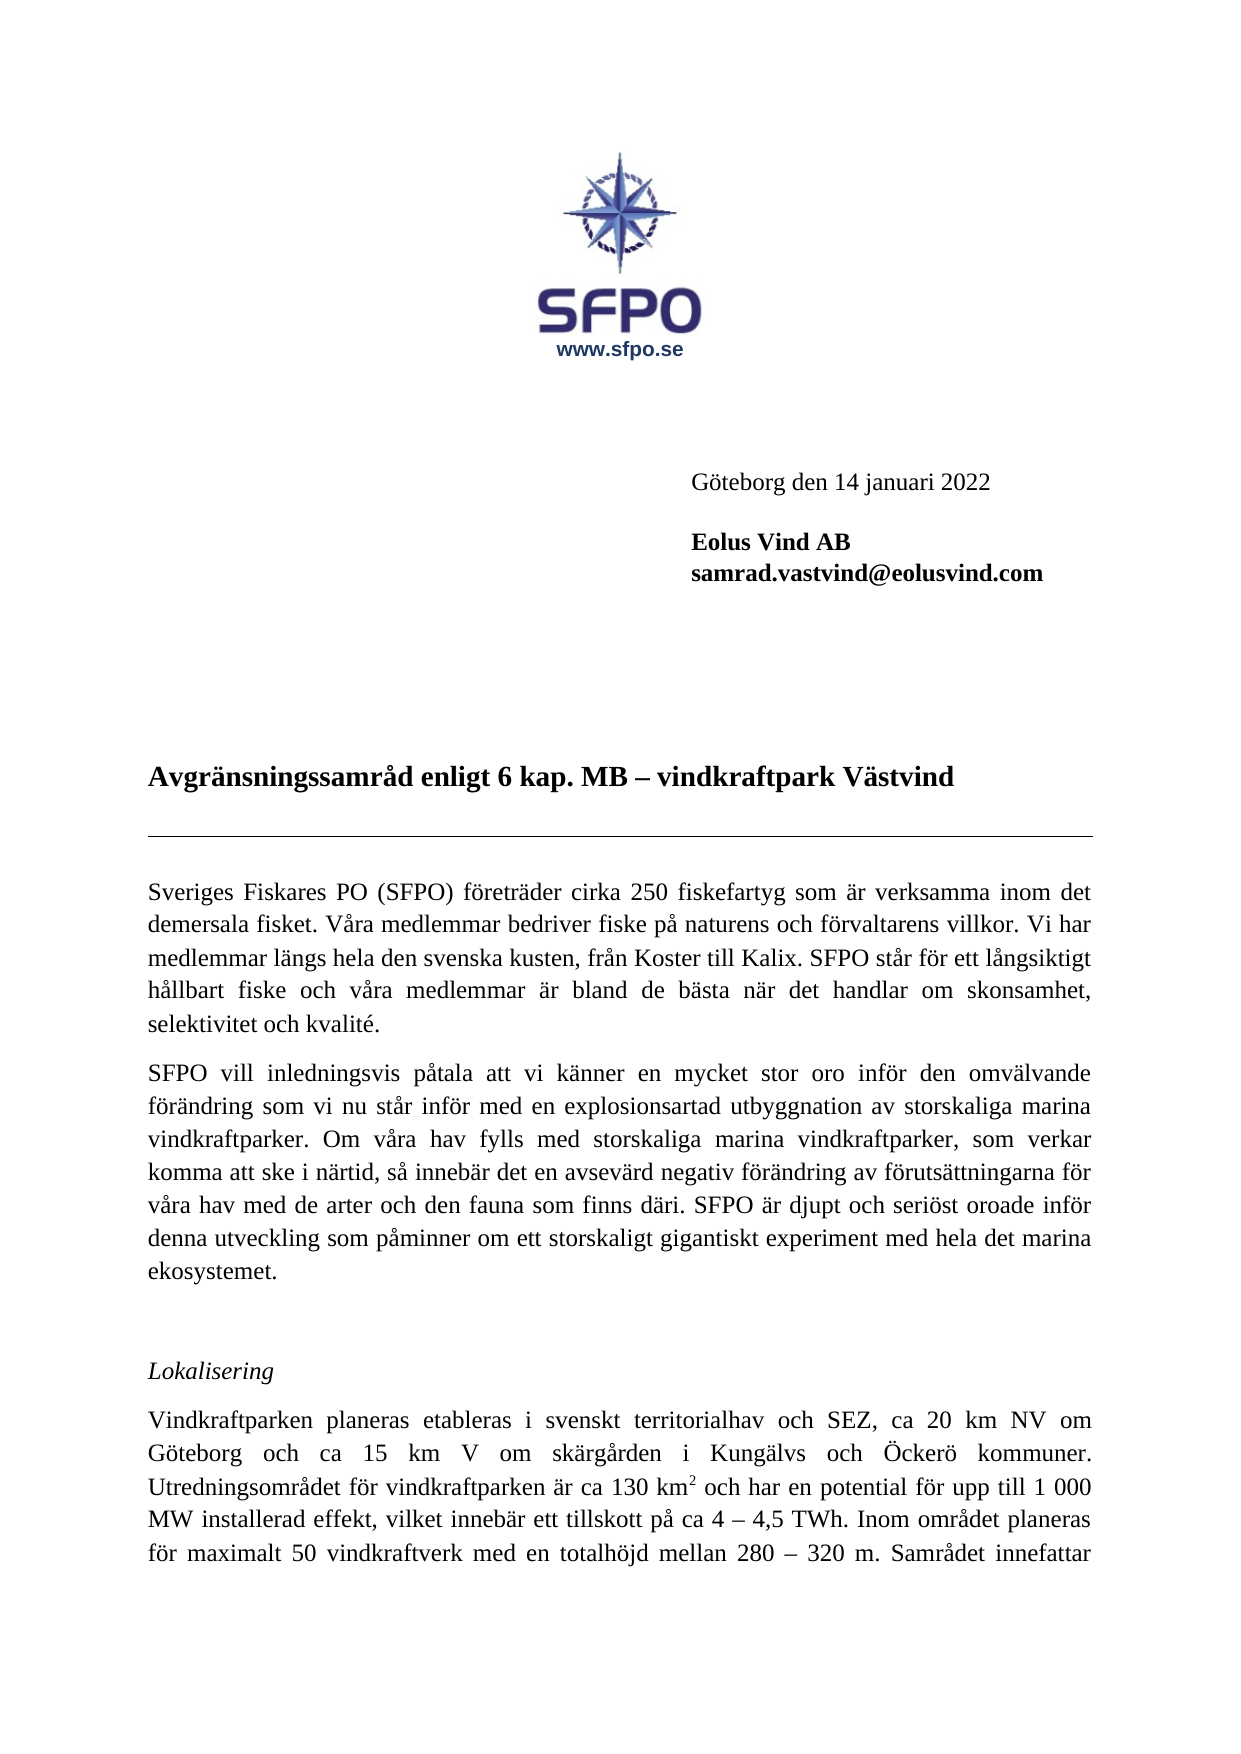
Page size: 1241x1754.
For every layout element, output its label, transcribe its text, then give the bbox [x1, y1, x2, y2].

text Avgränsningssamråd enligt 6 kap. MB – vindkraftpark Västvind [148, 759, 1093, 793]
text www.sfpo.se [148, 337, 1093, 361]
text SFPO vill inledningsvis påtala att vi känner en mycket stor oro inför den omvälvande förändring som vi nu står inför med en explosionsartad utbyggnation av storskaliga marina vindkraftparker. Om våra hav fylls med storskaliga marina vindkraftparker, som verkar komma att ske i närtid, så innebär det en avsevärd negativ förändring av förutsättningarna för våra hav med de arter och den fauna som finns däri. SFPO är djupt och seriöst oroade inför denna utveckling som påminner om ett storskaligt gigantiskt experiment med hela det marina ekosystemet. [148, 1058, 1093, 1285]
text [148, 1406, 1093, 1566]
picture [532, 147, 708, 336]
text Göteborg den 14 januari 2022 [555, 467, 1093, 496]
text Eolus Vind AB [148, 527, 1093, 555]
text Sveriges Fiskares PO (SFPO) företräder cirka 250 fiskefartyg som är verksamma inom det demersala fisket. Våra medlemmar bedriver fiske på naturens och förvaltarens villkor. Vi har medlemmar längs hela den svenska kusten, från Koster till Kalix. SFPO står för ett långsiktigt hållbart fiske och våra medlemmar är bland de bästa när det handlar om skonsamhet, selektivitet och kvalité. [148, 877, 1093, 1037]
text Lokalisering [148, 1356, 1093, 1384]
text samrad.vastvind@eolusvind.com [555, 558, 1093, 586]
